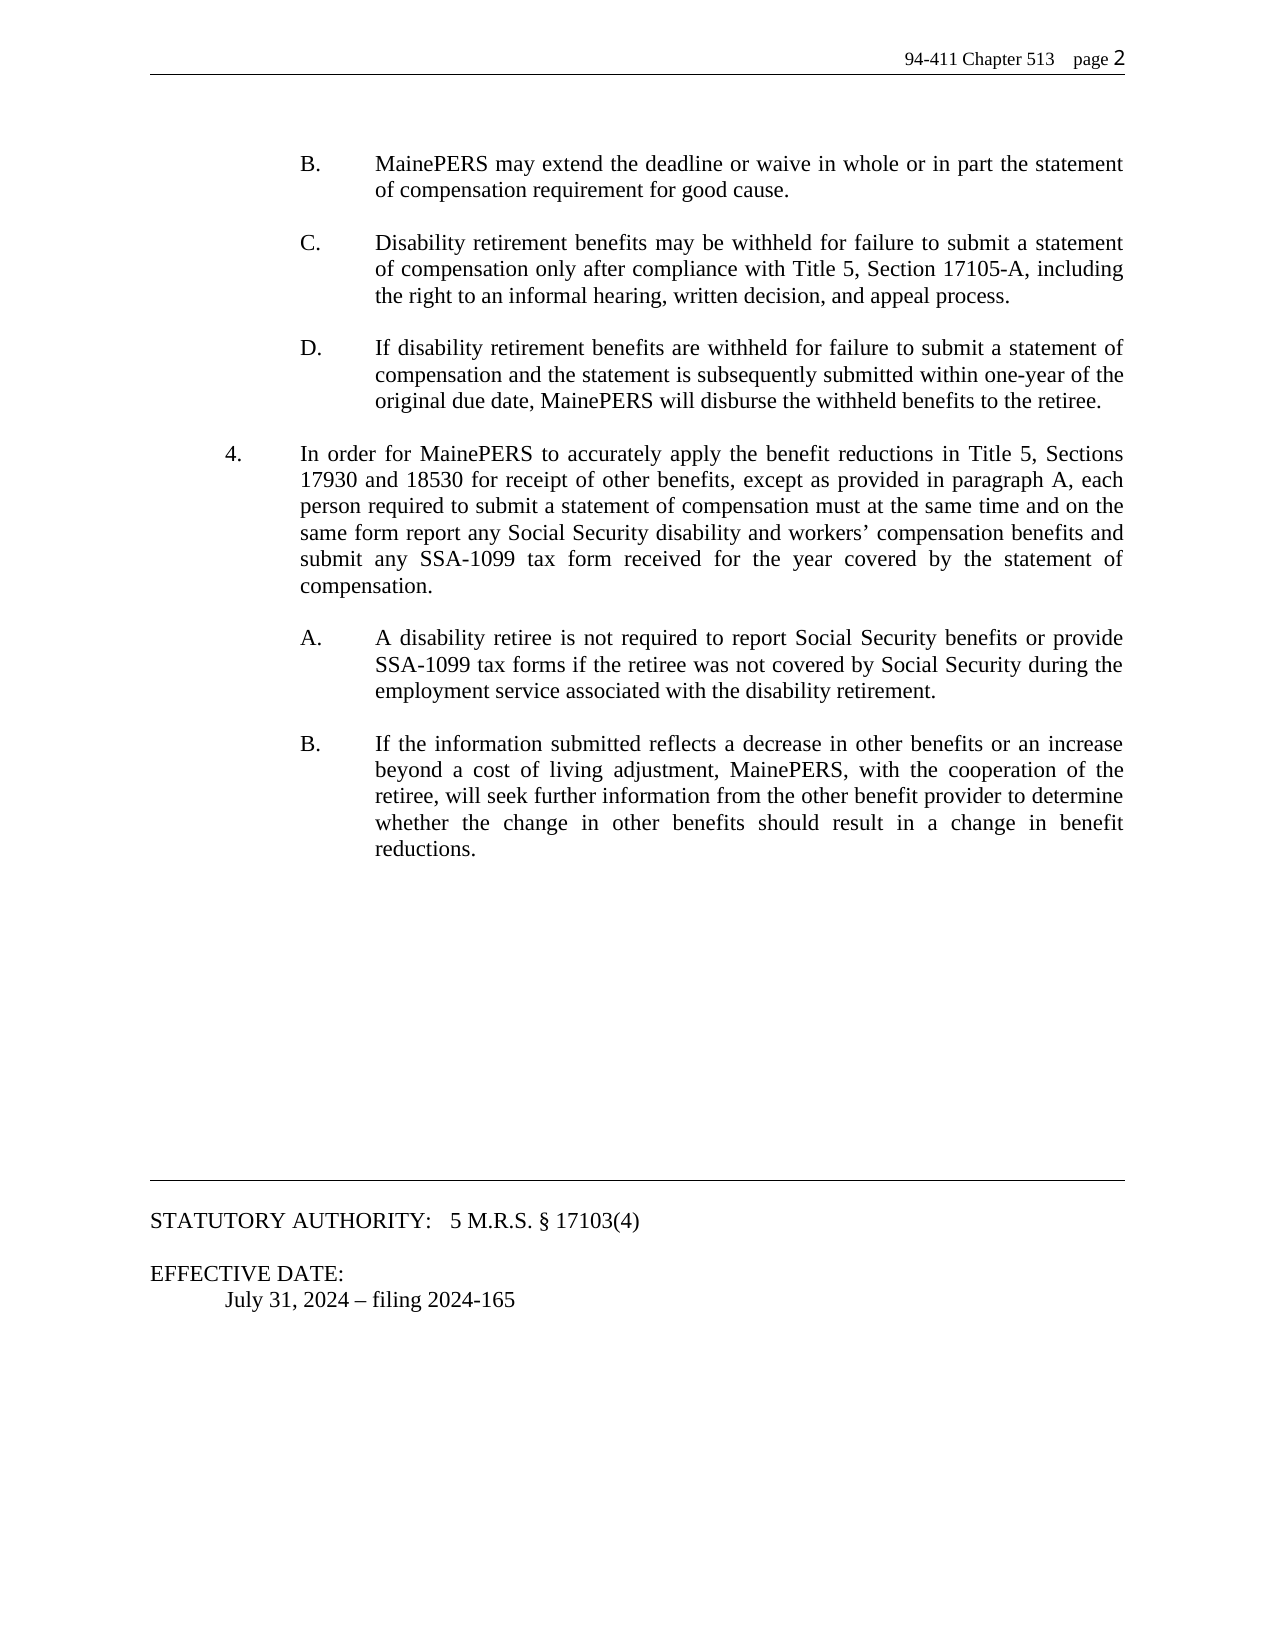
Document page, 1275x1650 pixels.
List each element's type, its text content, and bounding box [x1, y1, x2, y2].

list Disability retirement benefits may be withheld for failure to submit a statement of compensation only after compliance with Title 5, Section 17105-A, including the right to an informal hearing, written decision, and appeal process. [300, 229, 1125, 308]
text July 31, 2024 – filing 2024-165 [150, 1286, 1125, 1313]
list In order for MainePERS to accurately apply the benefit reductions in Title 5, Sections 17930 and 18530 for receipt of other benefits, except as provided in paragraph A, each person required to submit a statement of compensation must at the same time and on the same form report any Social Security disability and workers’ compensation benefits and submit any SSA-1099 tax form received for the year covered by the statement of compensation. [225, 440, 1125, 598]
list MainePERS may extend the deadline or waive in whole or in part the statement of compensation requirement for good cause. [300, 150, 1125, 203]
list A disability retiree is not required to report Social Security benefits or provide SSA-1099 tax forms if the retiree was not covered by Social Security during the employment service associated with the disability retirement. [300, 624, 1125, 703]
text STATUTORY AUTHORITY: 5 M.R.S. § 17103(4) [150, 1207, 1125, 1234]
list If the information submitted reflects a decrease in other benefits or an increase beyond a cost of living adjustment, MainePERS, with the cooperation of the retiree, will seek further information from the other benefit provider to determine whether the change in other benefits should result in a change in benefit reductions. [300, 730, 1125, 862]
list If disability retirement benefits are withheld for failure to submit a statement of compensation and the statement is subsequently submitted within one-year of the original due date, MainePERS will disburse the withheld benefits to the retiree. [300, 334, 1125, 413]
text EFFECTIVE DATE: [150, 1260, 1125, 1286]
